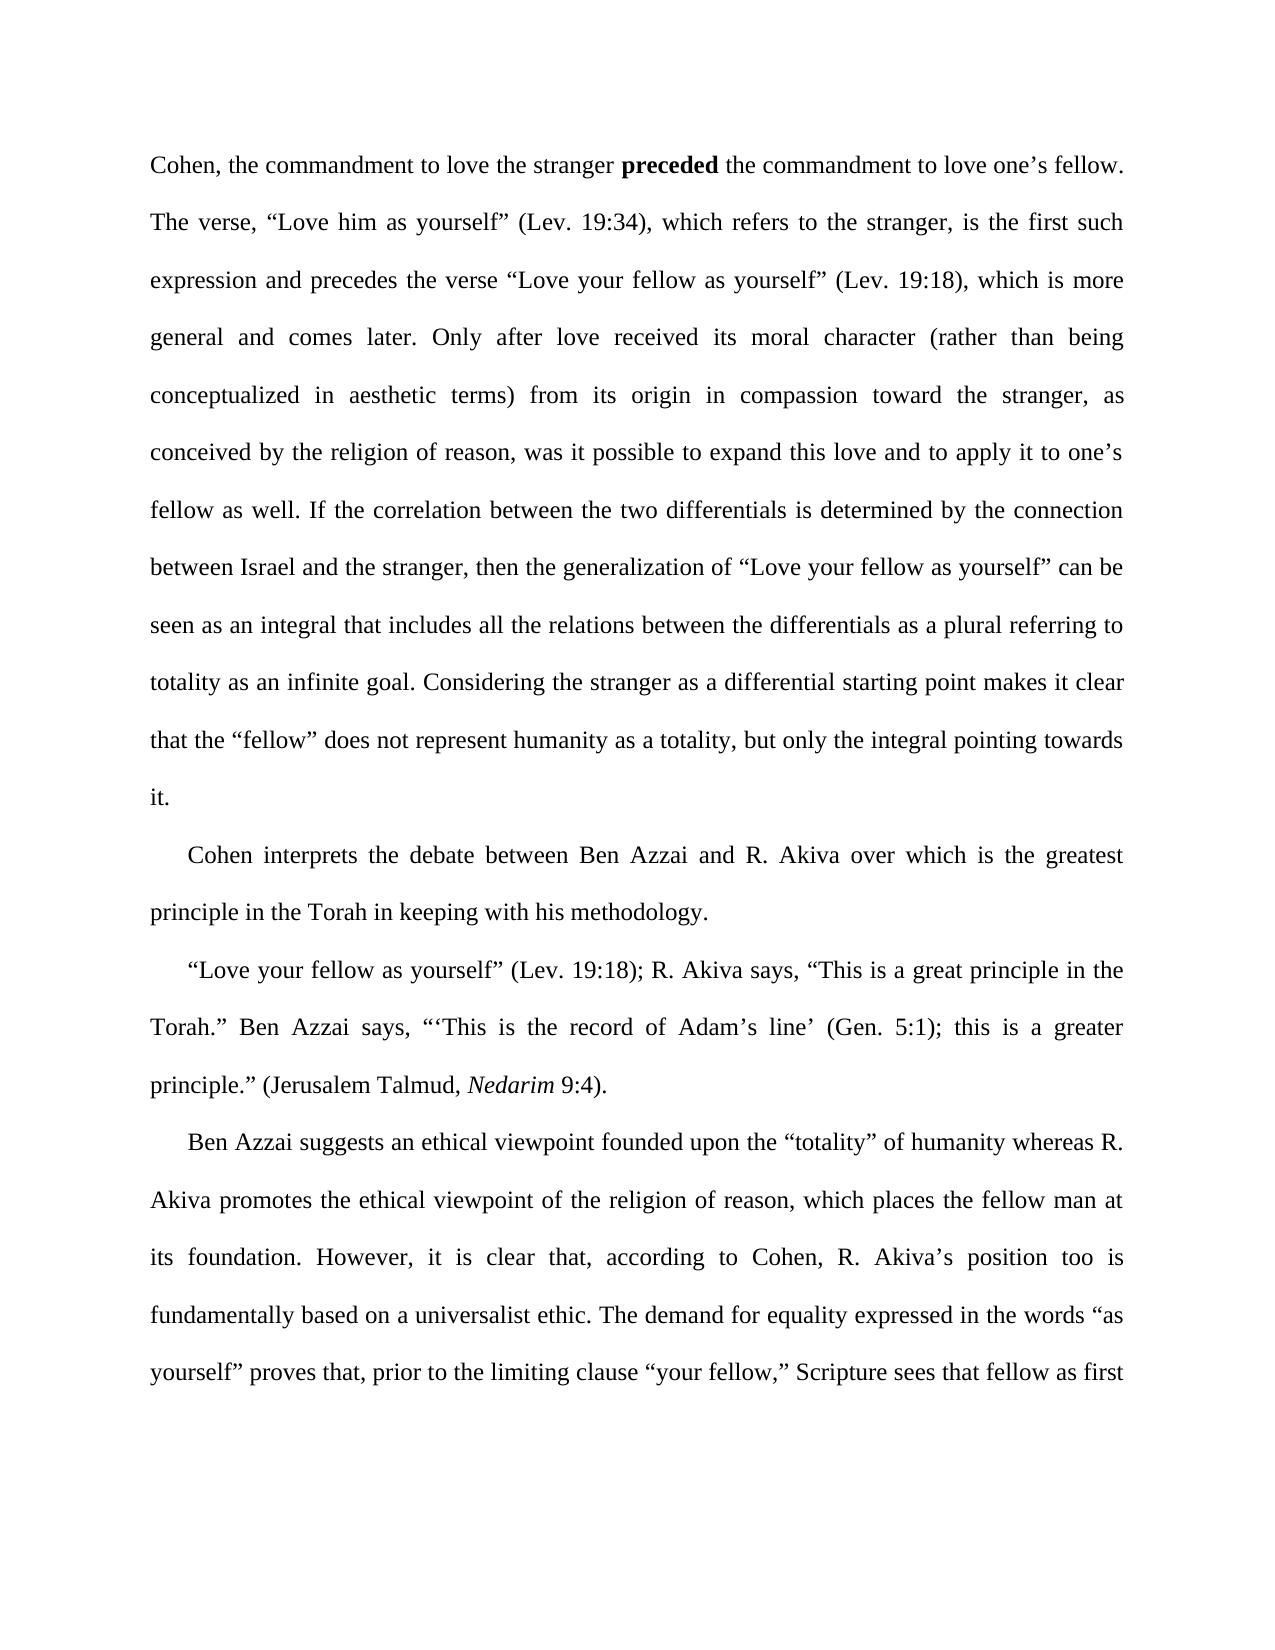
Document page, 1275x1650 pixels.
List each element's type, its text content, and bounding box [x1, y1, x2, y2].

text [150, 150, 1125, 811]
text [150, 1127, 1125, 1386]
text “Love your fellow as yourself” (Lev. 19:18); R. Akiva says, “This is a great principle in the Torah.” Ben Azzai says, “‘This is the record of Adam’s line’ (Gen. 5:1); this is a greater principle.” (Jerusalem Talmud, Nedarim 9:4). [150, 955, 1125, 1099]
text Cohen interprets the debate between Ben Azzai and R. Akiva over which is the greatest principle in the Torah in keeping with his methodology. [150, 840, 1125, 926]
